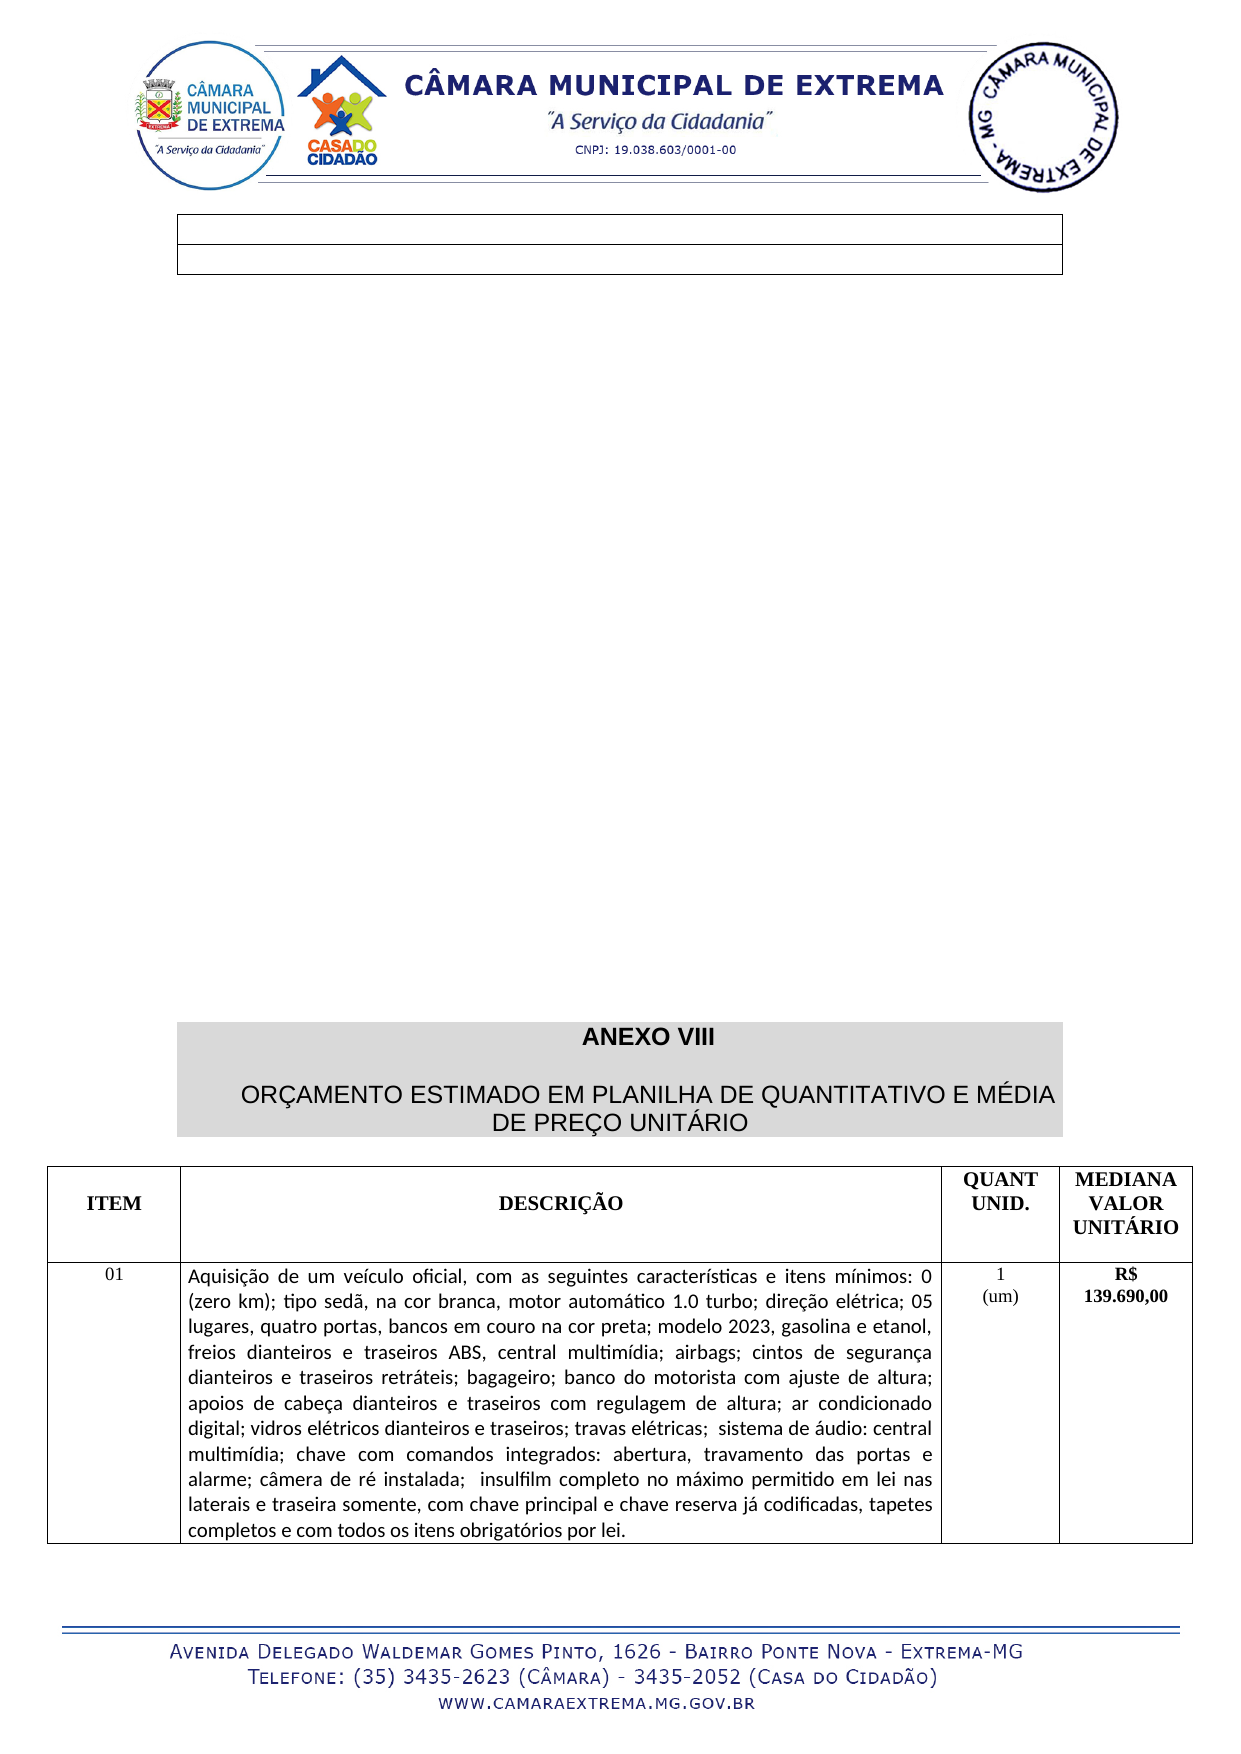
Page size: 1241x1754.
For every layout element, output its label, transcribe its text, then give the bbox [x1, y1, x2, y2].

table_cell R$ 139.690,00 [1060, 1263, 1192, 1542]
picture [46, 1615, 1194, 1724]
table_header DESCRIÇÃO [181, 1167, 941, 1262]
table_header QUANT UNID. [942, 1167, 1059, 1262]
table_header MEDIANA VALOR UNITÁRIO [1060, 1167, 1192, 1262]
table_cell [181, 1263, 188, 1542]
table_cell 01 [48, 1263, 180, 1542]
picture [124, 30, 1123, 221]
text ANEXO VIII [177, 1022, 1063, 1051]
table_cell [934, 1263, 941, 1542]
table_cell [178, 215, 1062, 244]
table_header ITEM [48, 1167, 180, 1262]
table_cell 1 (um) [942, 1263, 1059, 1542]
table_cell [178, 245, 1062, 273]
text ORÇAMENTO ESTIMADO EM PLANILHA DE QUANTITATIVO E MÉDIA DE PREÇO UNITÁRIO [177, 1079, 1063, 1137]
